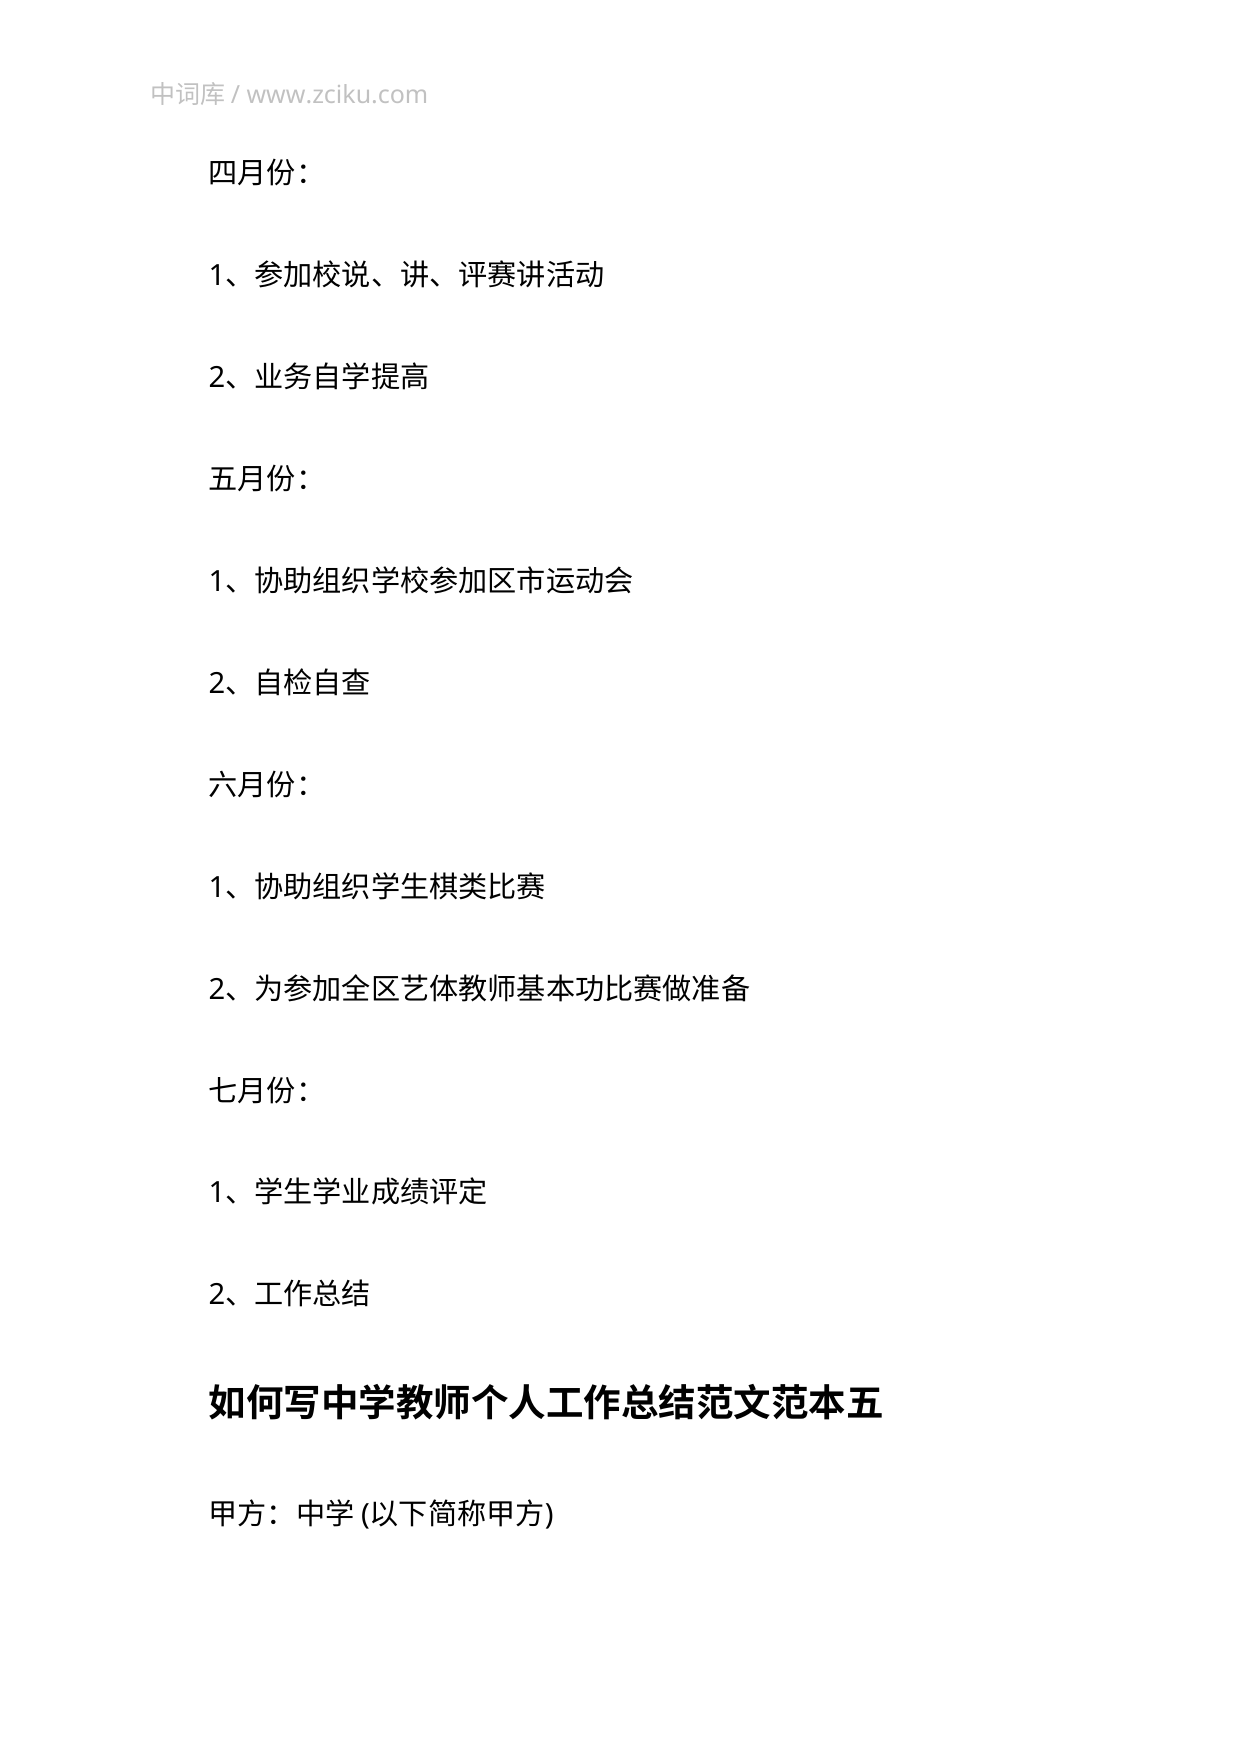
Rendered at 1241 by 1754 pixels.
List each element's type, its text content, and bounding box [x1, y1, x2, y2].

text 四月份： [150, 150, 1090, 192]
text 2、业务自学提高 [150, 354, 1090, 396]
text 如何写中学教师个人工作总结范文范本五 [150, 1373, 1090, 1427]
text 1、协助组织学校参加区市运动会 [150, 557, 1090, 600]
text 2、为参加全区艺体教师基本功比赛做准备 [150, 965, 1090, 1008]
text 2、自检自查 [150, 659, 1090, 702]
text 甲方：中学 (以下简称甲方) [150, 1490, 1090, 1533]
text 七月份： [150, 1067, 1090, 1109]
text 五月份： [150, 456, 1090, 498]
text 1、学生学业成绩评定 [150, 1169, 1090, 1211]
text 1、参加校说、讲、评赛讲活动 [150, 252, 1090, 294]
text 1、协助组织学生棋类比赛 [150, 863, 1090, 906]
text 六月份： [150, 761, 1090, 804]
text 2、工作总结 [150, 1271, 1090, 1313]
